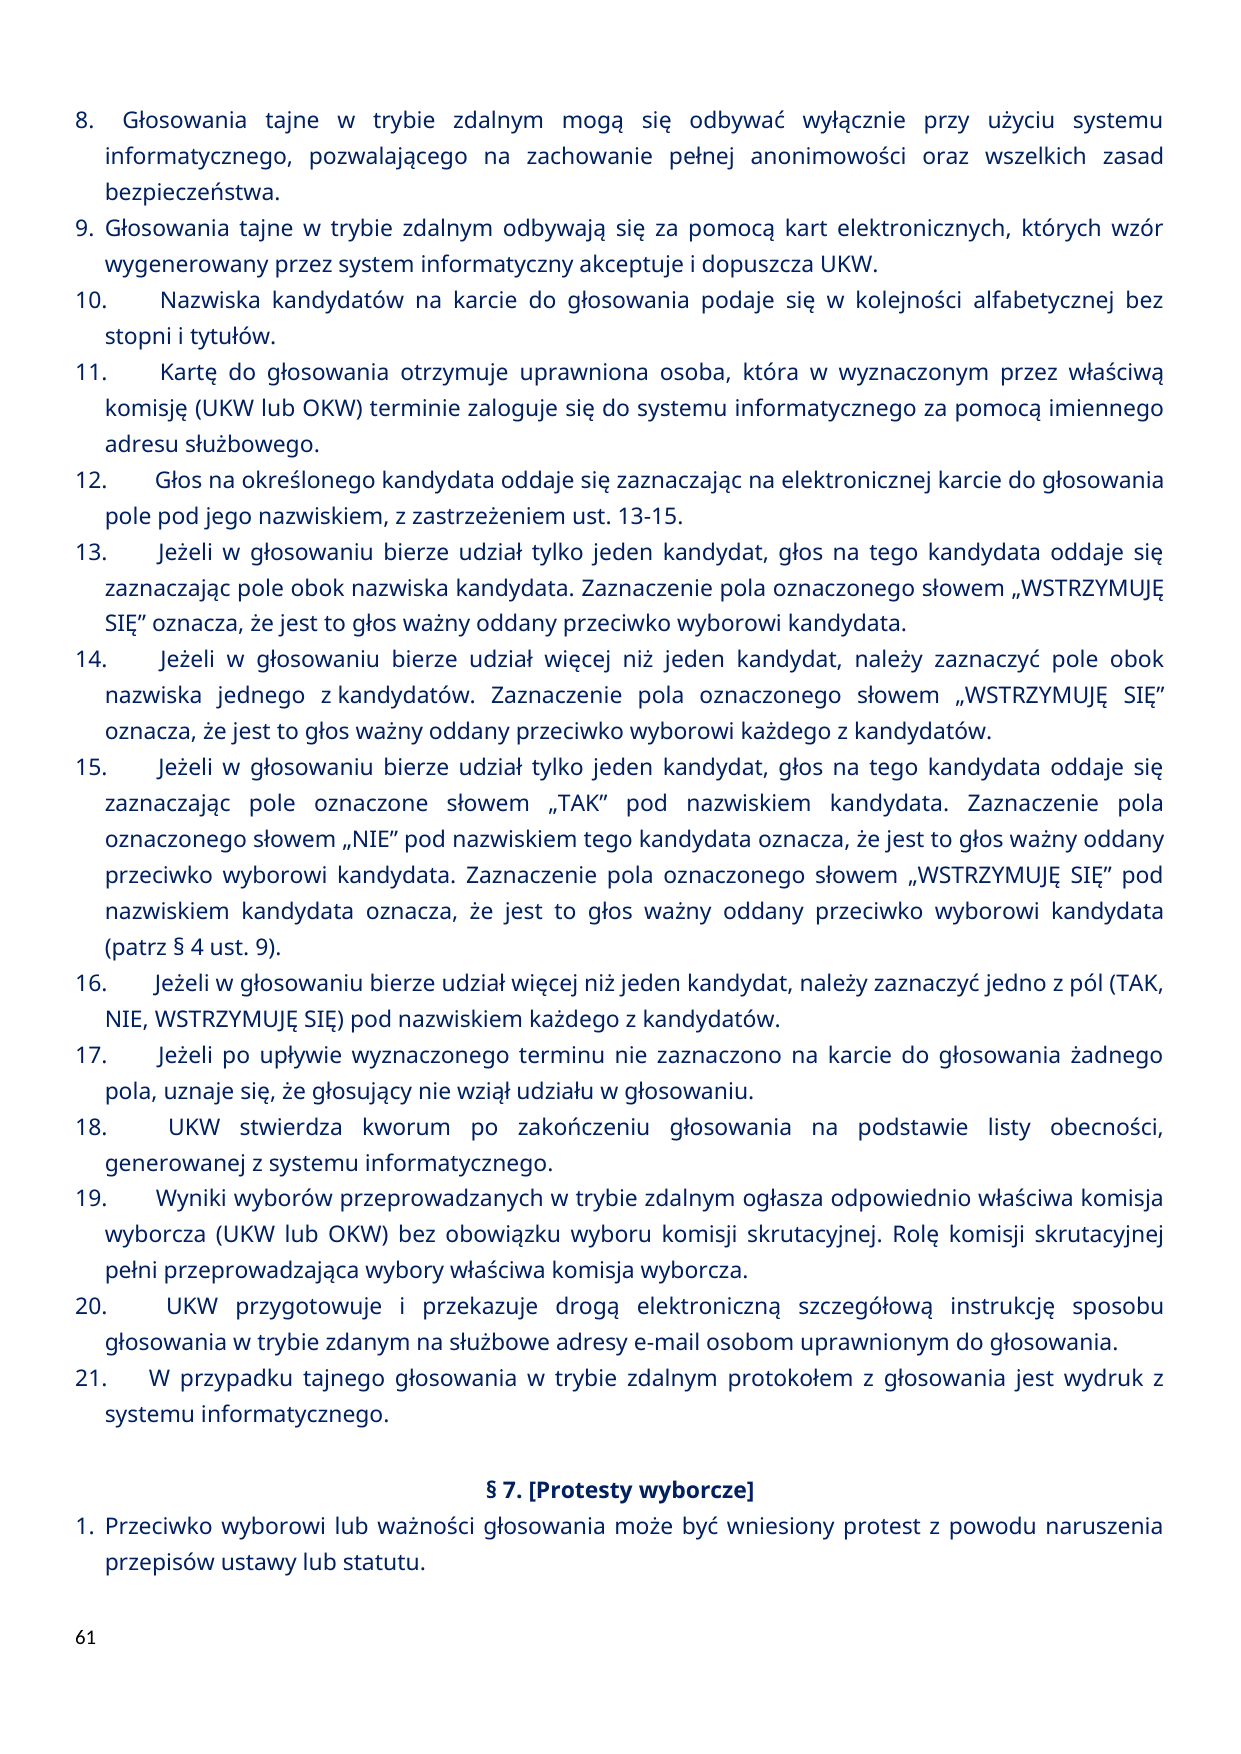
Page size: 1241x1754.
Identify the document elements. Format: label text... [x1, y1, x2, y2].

list Głosowania tajne w trybie zdalnym odbywają się za pomocą kart elektronicznych, których wzór wygenerowany przez system informatyczny akceptuje i dopuszcza UKW. [75, 212, 1165, 279]
list Głosowania tajne w trybie zdalnym mogą się odbywać wyłącznie przy użyciu systemu informatycznego, pozwalającego na zachowanie pełnej anonimowości oraz wszelkich zasad bezpieczeństwa. [75, 104, 1165, 207]
list Jeżeli w głosowaniu bierze udział tylko jeden kandydat, głos na tego kandydata oddaje się zaznaczając pole obok nazwiska kandydata. Zaznaczenie pola oznaczonego słowem „WSTRZYMUJĘ SIĘ” oznacza, że jest to głos ważny oddany przeciwko wyborowi kandydata. [75, 536, 1165, 639]
list Jeżeli w głosowaniu bierze udział więcej niż jeden kandydat, należy zaznaczyć pole obok nazwiska jednego z kandydatów. Zaznaczenie pola oznaczonego słowem „WSTRZYMUJĘ SIĘ” oznacza, że jest to głos ważny oddany przeciwko wyborowi każdego z kandydatów. [75, 643, 1165, 746]
list UKW przygotowuje i przekazuje drogą elektroniczną szczegółową instrukcję sposobu głosowania w trybie zdanym na służbowe adresy e-mail osobom uprawnionym do głosowania. [75, 1290, 1165, 1357]
list Kartę do głosowania otrzymuje uprawniona osoba, która w wyznaczonym przez właściwą komisję (UKW lub OKW) terminie zaloguje się do systemu informatycznego za pomocą imiennego adresu służbowego. [75, 356, 1165, 459]
list Nazwiska kandydatów na karcie do głosowania podaje się w kolejności alfabetycznej bez stopni i tytułów. [75, 284, 1165, 351]
subtitle § 7. [Protesty wyborcze] [75, 1474, 1165, 1505]
list Wyniki wyborów przeprowadzanych w trybie zdalnym ogłasza odpowiednio właściwa komisja wyborcza (UKW lub OKW) bez obowiązku wyboru komisji skrutacyjnej. Rolę komisji skrutacyjnej pełni przeprowadzająca wybory właściwa komisja wyborcza. [75, 1182, 1165, 1286]
list Głos na określonego kandydata oddaje się zaznaczając na elektronicznej karcie do głosowania pole pod jego nazwiskiem, z zastrzeżeniem ust. 13-15. [75, 464, 1165, 531]
list UKW stwierdza kworum po zakończeniu głosowania na podstawie listy obecności, generowanej z systemu informatycznego. [75, 1111, 1165, 1178]
list Jeżeli w głosowaniu bierze udział więcej niż jeden kandydat, należy zaznaczyć jedno z pól (TAK, NIE, WSTRZYMUJĘ SIĘ) pod nazwiskiem każdego z kandydatów. [75, 967, 1165, 1034]
list Jeżeli w głosowaniu bierze udział tylko jeden kandydat, głos na tego kandydata oddaje się zaznaczając pole oznaczone słowem „TAK” pod nazwiskiem kandydata. Zaznaczenie pola oznaczonego słowem „NIE” pod nazwiskiem tego kandydata oznacza, że jest to głos ważny oddany przeciwko wyborowi kandydata. Zaznaczenie pola oznaczonego słowem „WSTRZYMUJĘ SIĘ” pod nazwiskiem kandydata oznacza, że jest to głos ważny oddany przeciwko wyborowi kandydata (patrz § 4 ust. 9). [75, 751, 1165, 962]
list W przypadku tajnego głosowania w trybie zdalnym protokołem z głosowania jest wydruk z systemu informatycznego. [75, 1362, 1165, 1429]
list Jeżeli po upływie wyznaczonego terminu nie zaznaczono na karcie do głosowania żadnego pola, uznaje się, że głosujący nie wziął udziału w głosowaniu. [75, 1039, 1165, 1106]
list Przeciwko wyborowi lub ważności głosowania może być wniesiony protest z powodu naruszenia przepisów ustawy lub statutu. [75, 1510, 1165, 1577]
